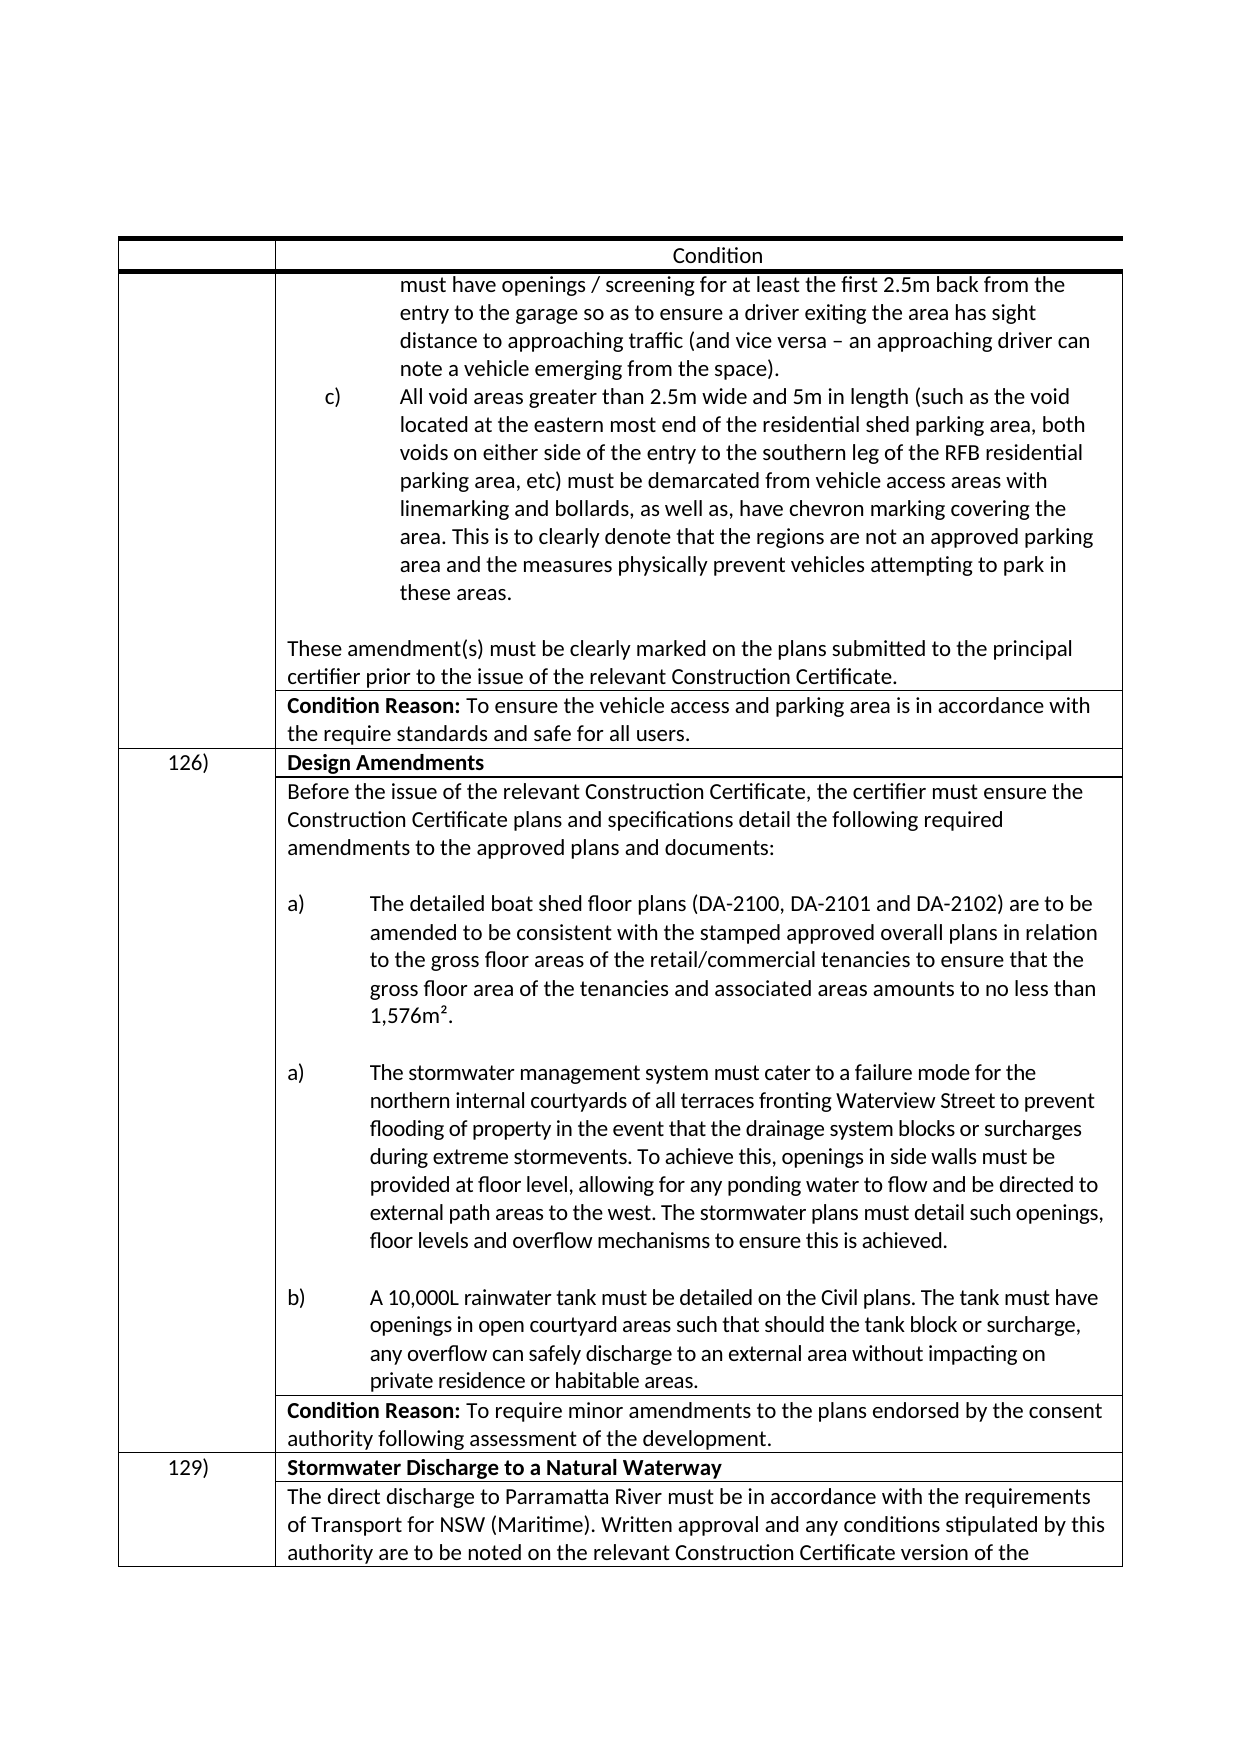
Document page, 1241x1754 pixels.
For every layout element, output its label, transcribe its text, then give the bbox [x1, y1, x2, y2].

table_cell Stormwater Discharge to a Natural Waterway [276, 1453, 1122, 1481]
table_cell Design Amendments [276, 749, 1122, 776]
table_cell Condition Reason: To ensure the vehicle access and parking area is in accordance with the require standards and safe for all users. [276, 691, 1122, 747]
table_cell Before the issue of the relevant Construction Certificate, the certifier must ensure the Construction Certificate plans and specifications detail the following required amendments to the approved plans and documents: a) The detailed boat shed floor plans (DA-2100, DA-2101 and DA-2102) are to be amended to be consistent with the stamped approved overall plans in relation to the gross floor areas of the retail/commercial tenancies to ensure that the gross floor area of the tenancies and associated areas amounts to no less than 1,576m². a) The stormwater management system must cater to a failure mode for the northern internal courtyards of all terraces fronting Waterview Street to prevent flooding of property in the event that the drainage system blocks or surcharges during extreme stormevents. To achieve this, openings in side walls must be provided at floor level, allowing for any ponding water to flow and be directed to external path areas to the west. The stormwater plans must detail such openings, floor levels and overflow mechanisms to ensure this is achieved. b) A 10,000L rainwater tank must be detailed on the Civil plans. The tank must have openings in open courtyard areas such that should the tank block or surcharge, any overflow can safely discharge to an external area without impacting on private residence or habitable areas. [276, 778, 1122, 1395]
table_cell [276, 1482, 1122, 1566]
table_cell Condition Reason: To require minor amendments to the plans endorsed by the consent authority following assessment of the development. [276, 1396, 1122, 1452]
table_header Condition [276, 241, 1123, 269]
table_cell [119, 749, 275, 1452]
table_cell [276, 274, 1122, 690]
table_cell [119, 1453, 275, 1566]
table_header [119, 241, 275, 269]
